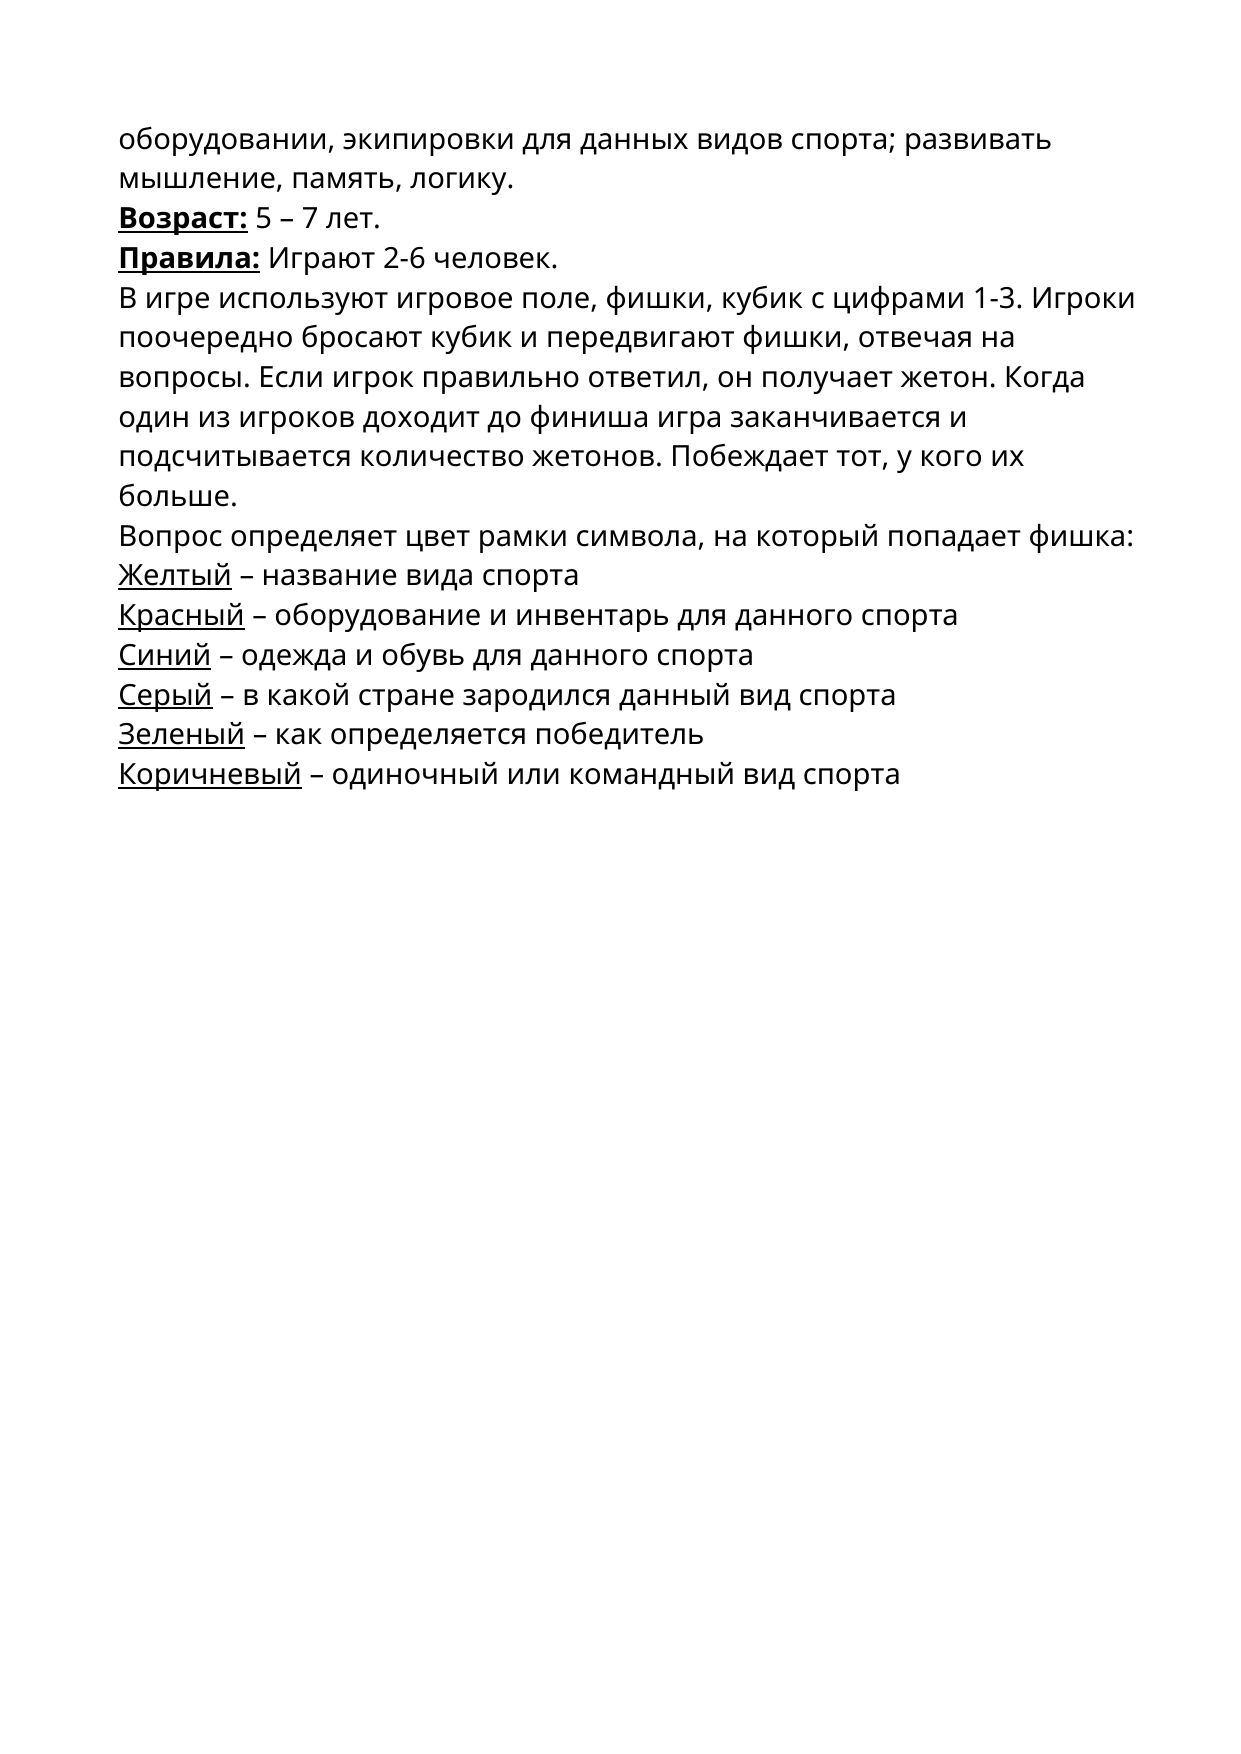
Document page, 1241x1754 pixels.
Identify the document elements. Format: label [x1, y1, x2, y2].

text [118, 118, 1152, 793]
